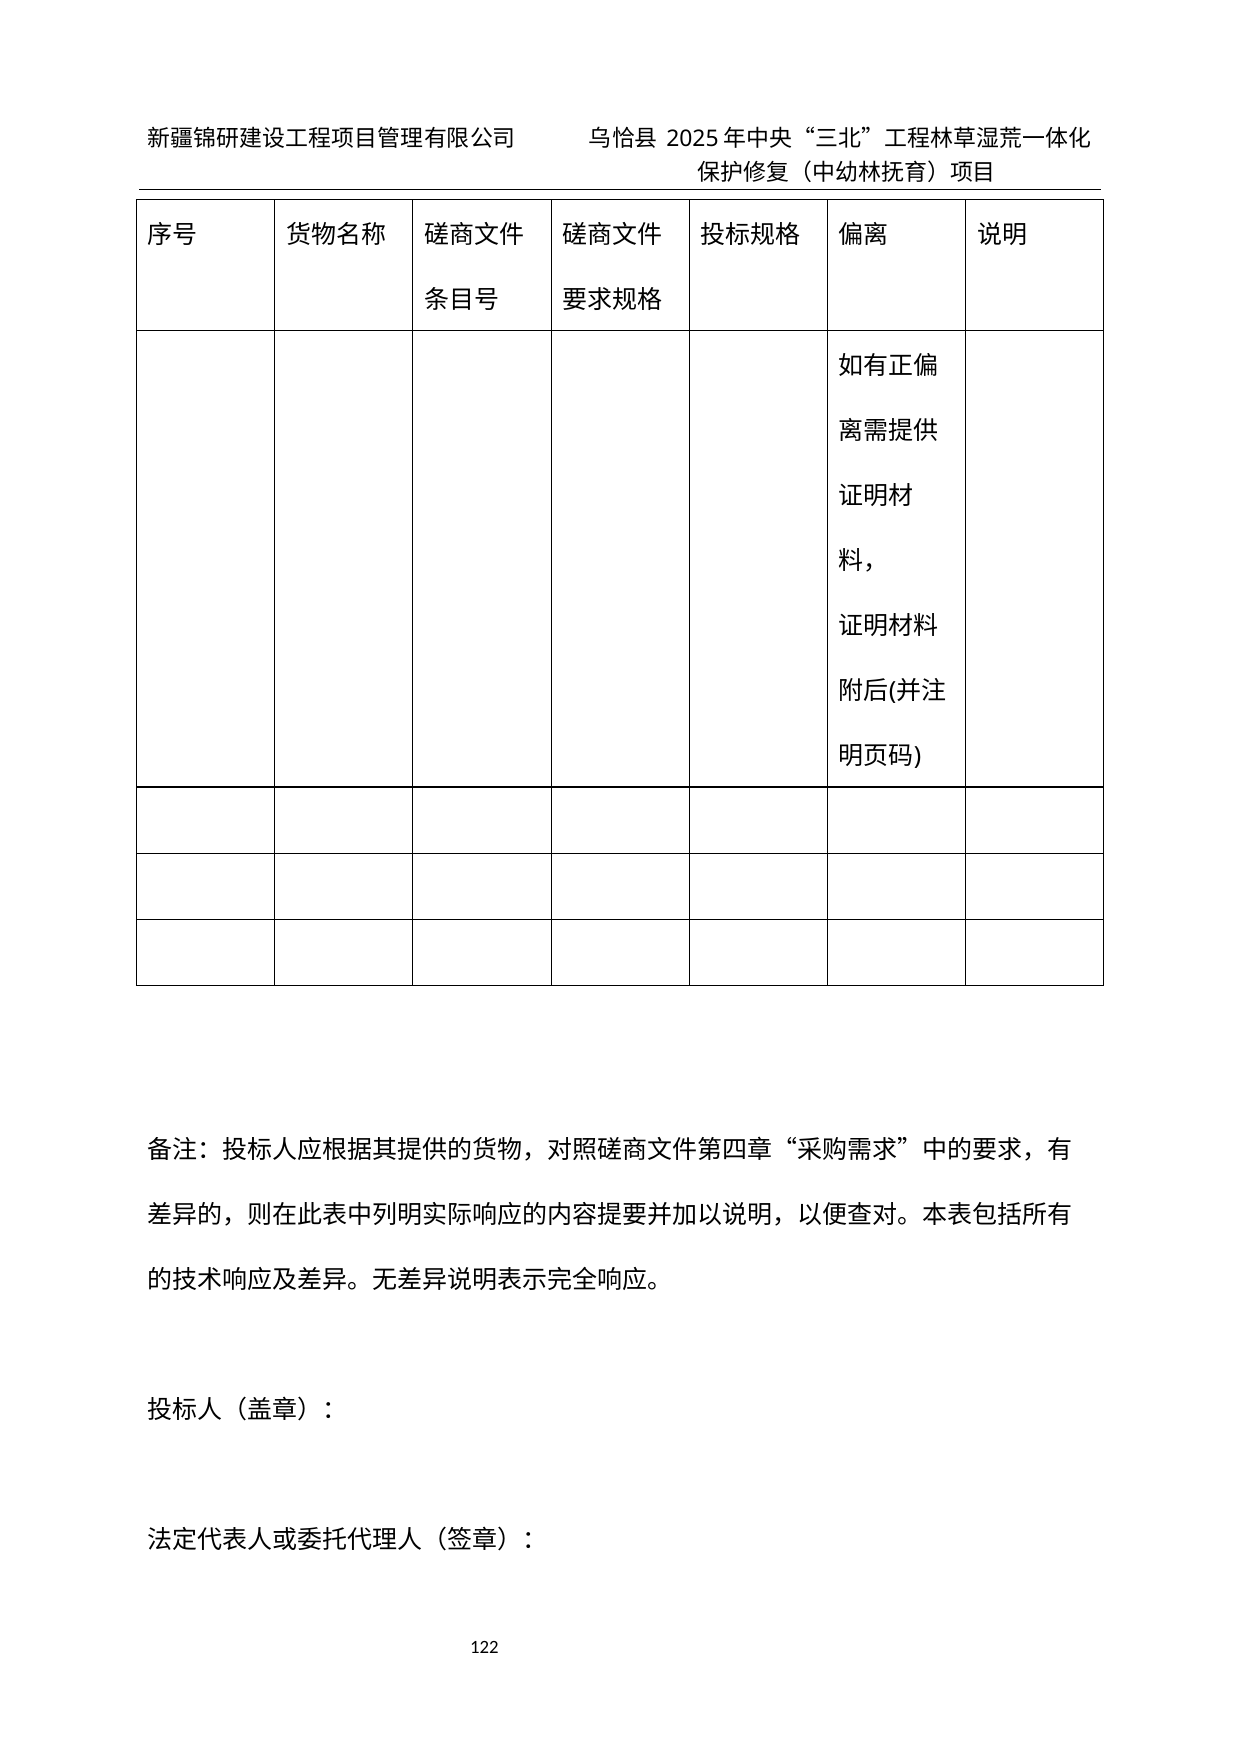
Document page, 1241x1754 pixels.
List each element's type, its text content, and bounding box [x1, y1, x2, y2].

table_cell [413, 788, 551, 852]
table_cell [552, 854, 689, 918]
table_cell [828, 920, 965, 984]
table_cell [690, 920, 827, 984]
table_cell [828, 854, 965, 918]
table_header 货物名称 [275, 200, 412, 330]
table_cell [552, 331, 689, 786]
table_header 说明 [966, 200, 1103, 330]
table_cell [275, 331, 412, 786]
table_cell [690, 788, 827, 852]
table_cell [690, 331, 827, 786]
text 法定代表人或委托代理人（签章）： [148, 1506, 1093, 1571]
table_cell [690, 854, 827, 918]
table_cell [966, 788, 1103, 852]
table_cell [275, 854, 412, 918]
table_cell [413, 854, 551, 918]
table_header 投标规格 [690, 200, 827, 330]
table_cell [137, 854, 274, 918]
table_cell [966, 331, 1103, 786]
text 备注：投标人应根据其提供的货物，对照磋商文件第四章“采购需求”中的要求，有差异的，则在此表中列明实际响应的内容提要并加以说明，以便查对。本表包括所有的技术响应及差异。无差异说明表示完全响应。 [148, 1116, 1093, 1311]
table_header 磋商文件条目号 [413, 200, 551, 330]
table_cell [552, 788, 689, 852]
table_cell [413, 331, 551, 786]
table_cell [275, 920, 412, 984]
table_cell [137, 788, 274, 852]
table_cell [828, 788, 965, 852]
table_cell [552, 920, 689, 984]
table_header 磋商文件要求规格 [552, 200, 689, 330]
text 投标人（盖章）： [148, 1376, 1093, 1441]
table_cell [413, 920, 551, 984]
table_cell 如有正偏 离需提供 证明材料， 证明材料 附后(并注 明页码) [828, 331, 965, 786]
table_cell [966, 920, 1103, 984]
table_cell [137, 331, 274, 786]
table_header 偏离 [828, 200, 965, 330]
table_cell [275, 788, 412, 852]
table_cell [137, 920, 274, 984]
table_header 序号 [137, 200, 274, 330]
table_cell [966, 854, 1103, 918]
